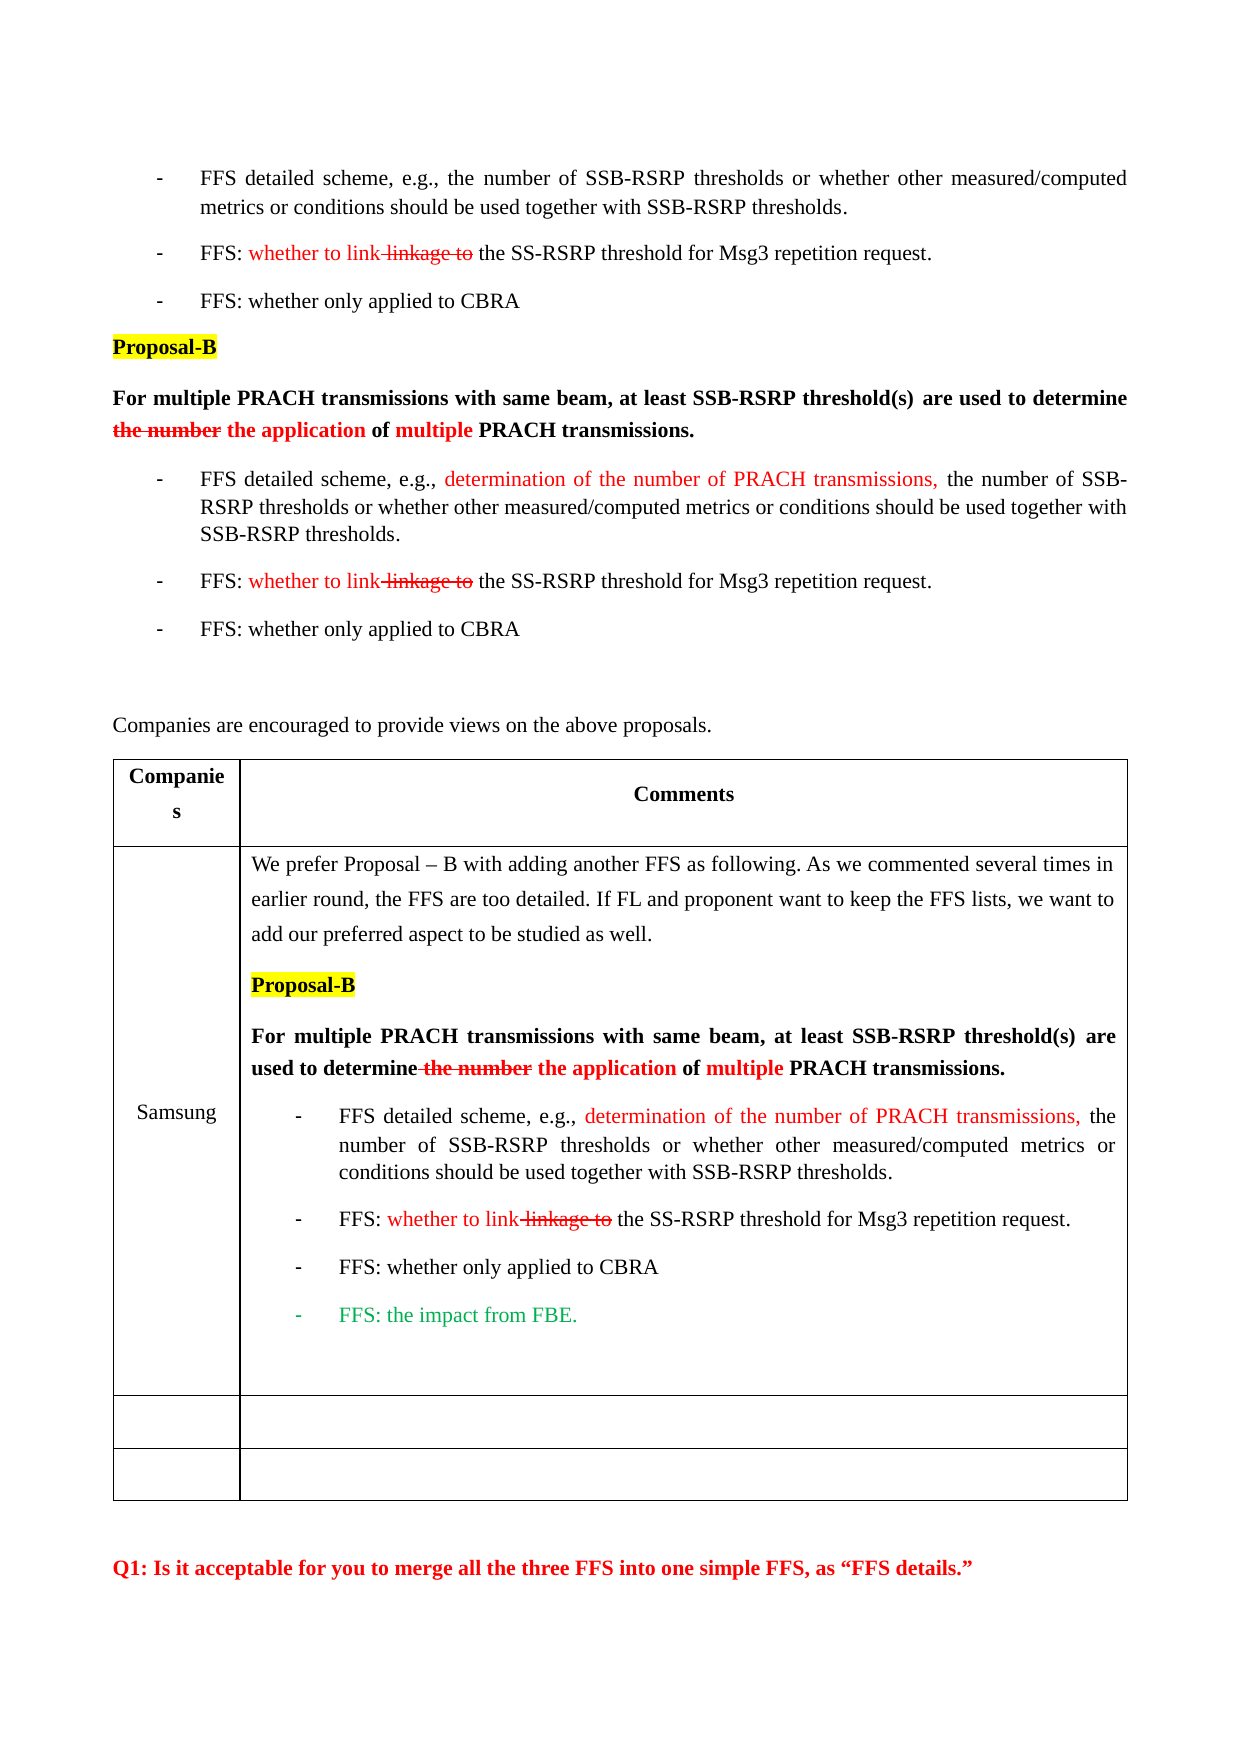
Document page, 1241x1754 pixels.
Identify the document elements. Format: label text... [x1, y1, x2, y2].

text Proposal-B [112, 330, 1128, 363]
table_cell [114, 1396, 239, 1447]
table_cell We prefer Proposal – B with adding another FFS as following. As we commented several times in earlier round, the FFS are too detailed. If FL and proponent want to keep the FFS lists, we want to add our preferred aspect to be studied as well. Proposal-B For multiple PRACH transmissions with same beam, at least SSB-RSRP threshold(s) are used to determine the number the application of multiple PRACH transmissions. FFS detailed scheme, e.g., determination of the number of PRACH transmissions, the number of SSB-RSRP thresholds or whether other measured/computed metrics or conditions should be used together with SSB-RSRP thresholds. FFS: whether to link linkage to the SS-RSRP threshold for Msg3 repetition request. FFS: whether only applied to CBRA FFS: the impact from FBE. [241, 847, 1127, 1395]
table_cell [241, 1449, 1127, 1499]
list FFS: whether only applied to CBRA [156, 286, 1128, 315]
list FFS: whether to link linkage to the SS-RSRP threshold for Msg3 repetition request. [156, 565, 1128, 595]
list FFS detailed scheme, e.g., the number of SSB-RSRP thresholds or whether other measured/computed metrics or conditions should be used together with SSB-RSRP thresholds. [156, 162, 1128, 219]
table_cell [114, 1449, 239, 1499]
list FFS: whether only applied to CBRA [156, 613, 1128, 643]
text Q1: Is it acceptable for you to merge all the three FFS into one simple FFS, as “FFS details.” [112, 1551, 1128, 1583]
table_header Comments [241, 760, 1127, 846]
text Companies are encouraged to provide views on the above proposals. [112, 708, 1128, 741]
text For multiple PRACH transmissions with same beam, at least SSB-RSRP threshold(s) are used to determine the number the application of multiple PRACH transmissions. [112, 381, 1128, 446]
table_cell Samsung [114, 847, 239, 1395]
table_header Companies [114, 760, 239, 846]
list FFS detailed scheme, e.g., determination of the number of PRACH transmissions, the number of SSB-RSRP thresholds or whether other measured/computed metrics or conditions should be used together with SSB-RSRP thresholds. [156, 462, 1128, 547]
list FFS: whether to link linkage to the SS-RSRP threshold for Msg3 repetition request. [156, 237, 1128, 267]
table_cell [241, 1396, 1127, 1447]
